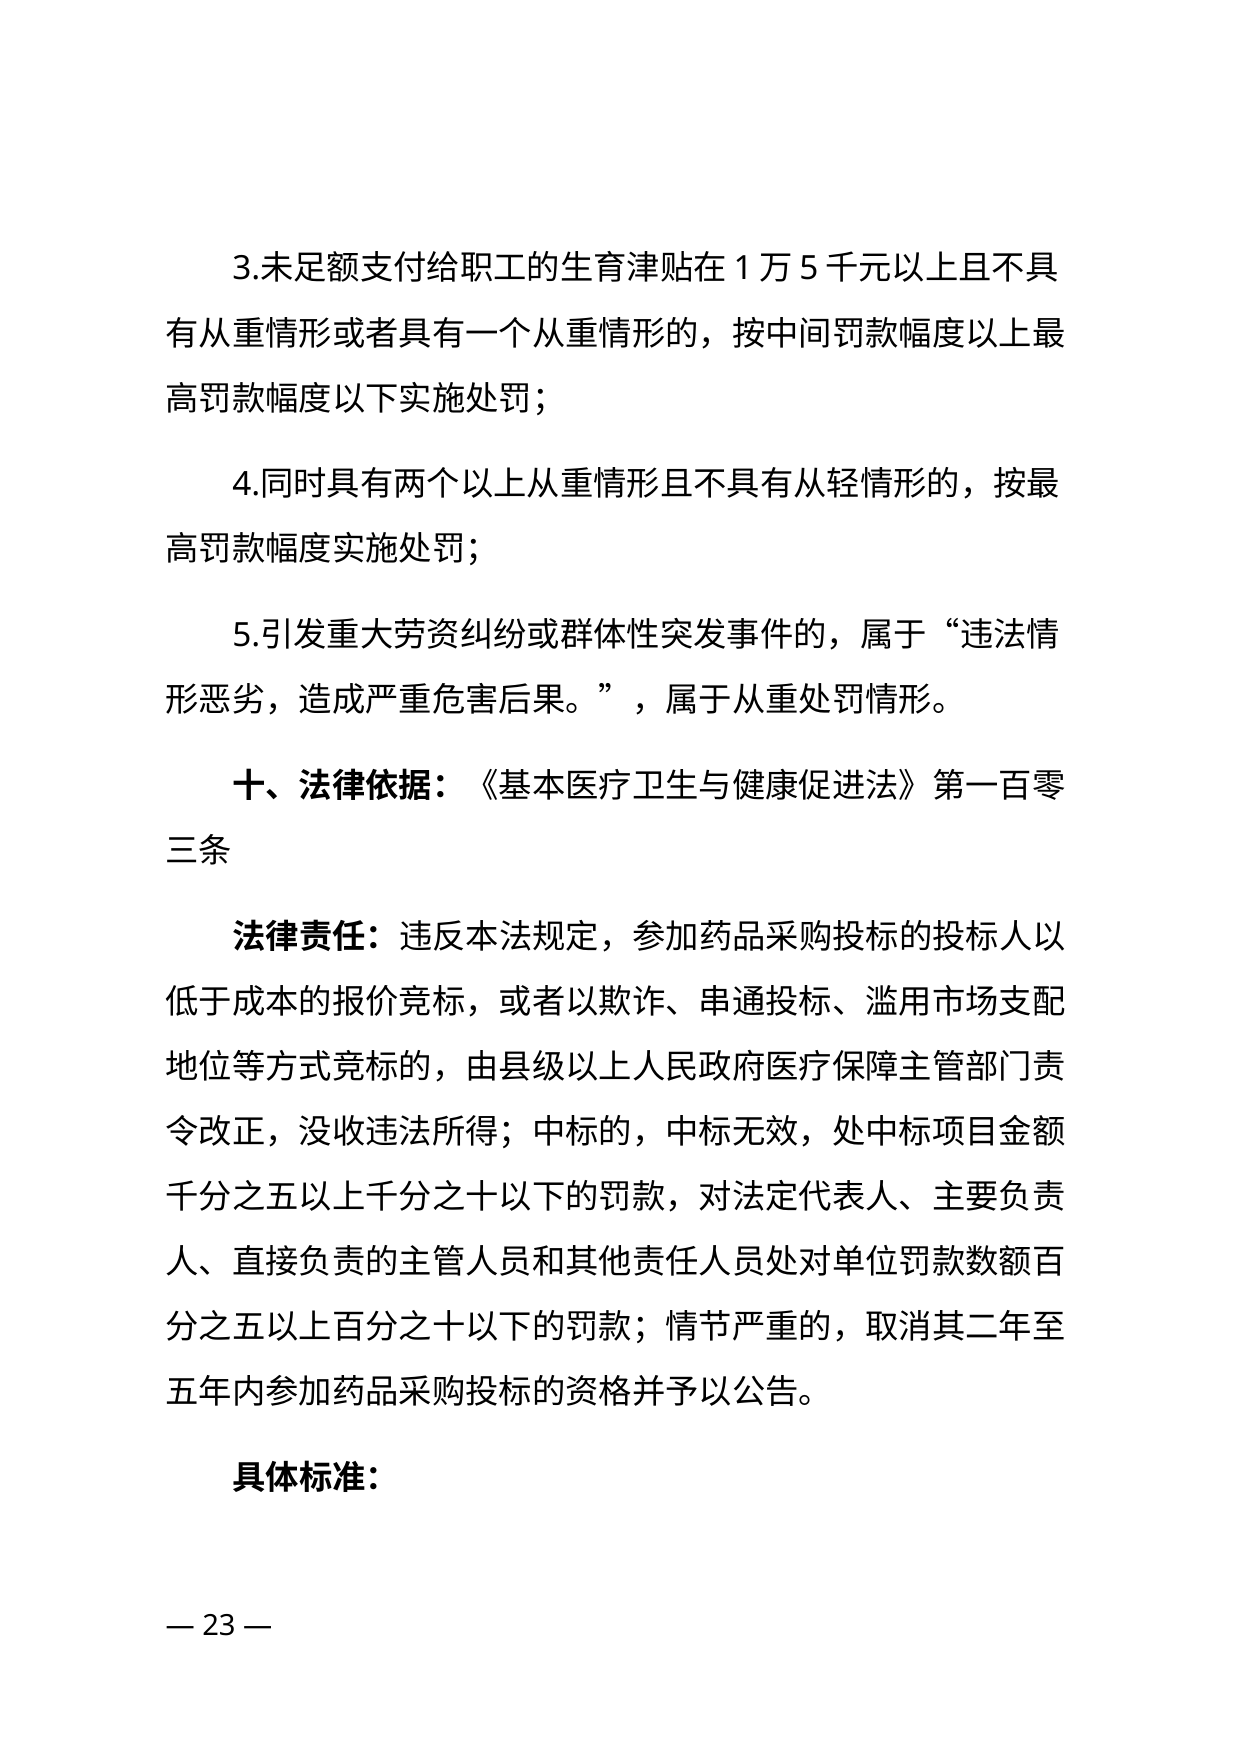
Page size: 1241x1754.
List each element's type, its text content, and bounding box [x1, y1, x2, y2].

list 4.同时具有两个以上从重情形且不具有从轻情形的，按最高罚款幅度实施处罚； [165, 449, 1087, 579]
list 十、法律依据：《基本医疗卫生与健康促进法》第一百零三条 [165, 750, 1087, 880]
text 法律责任：违反本法规定，参加药品采购投标的投标人以低于成本的报价竞标，或者以欺诈、串通投标、滥用市场支配地位等方式竞标的，由县级以上人民政府医疗保障主管部门责令改正，没收违法所得；中标的，中标无效，处中标项目金额千分之五以上千分之十以下的罚款，对法定代表人、主要负责人、直接负责的主管人员和其他责任人员处对单位罚款数额百分之五以上百分之十以下的罚款；情节严重的，取消其二年至五年内参加药品采购投标的资格并予以公告。 [165, 901, 1087, 1421]
list 3.未足额支付给职工的生育津贴在1万5千元以上且不具有从重情形或者具有一个从重情形的，按中间罚款幅度以上最高罚款幅度以下实施处罚； [165, 233, 1087, 428]
text 具体标准： [165, 1442, 1087, 1507]
text 5.引发重大劳资纠纷或群体性突发事件的，属于“违法情形恶劣，造成严重危害后果。”，属于从重处罚情形。 [165, 599, 1087, 729]
